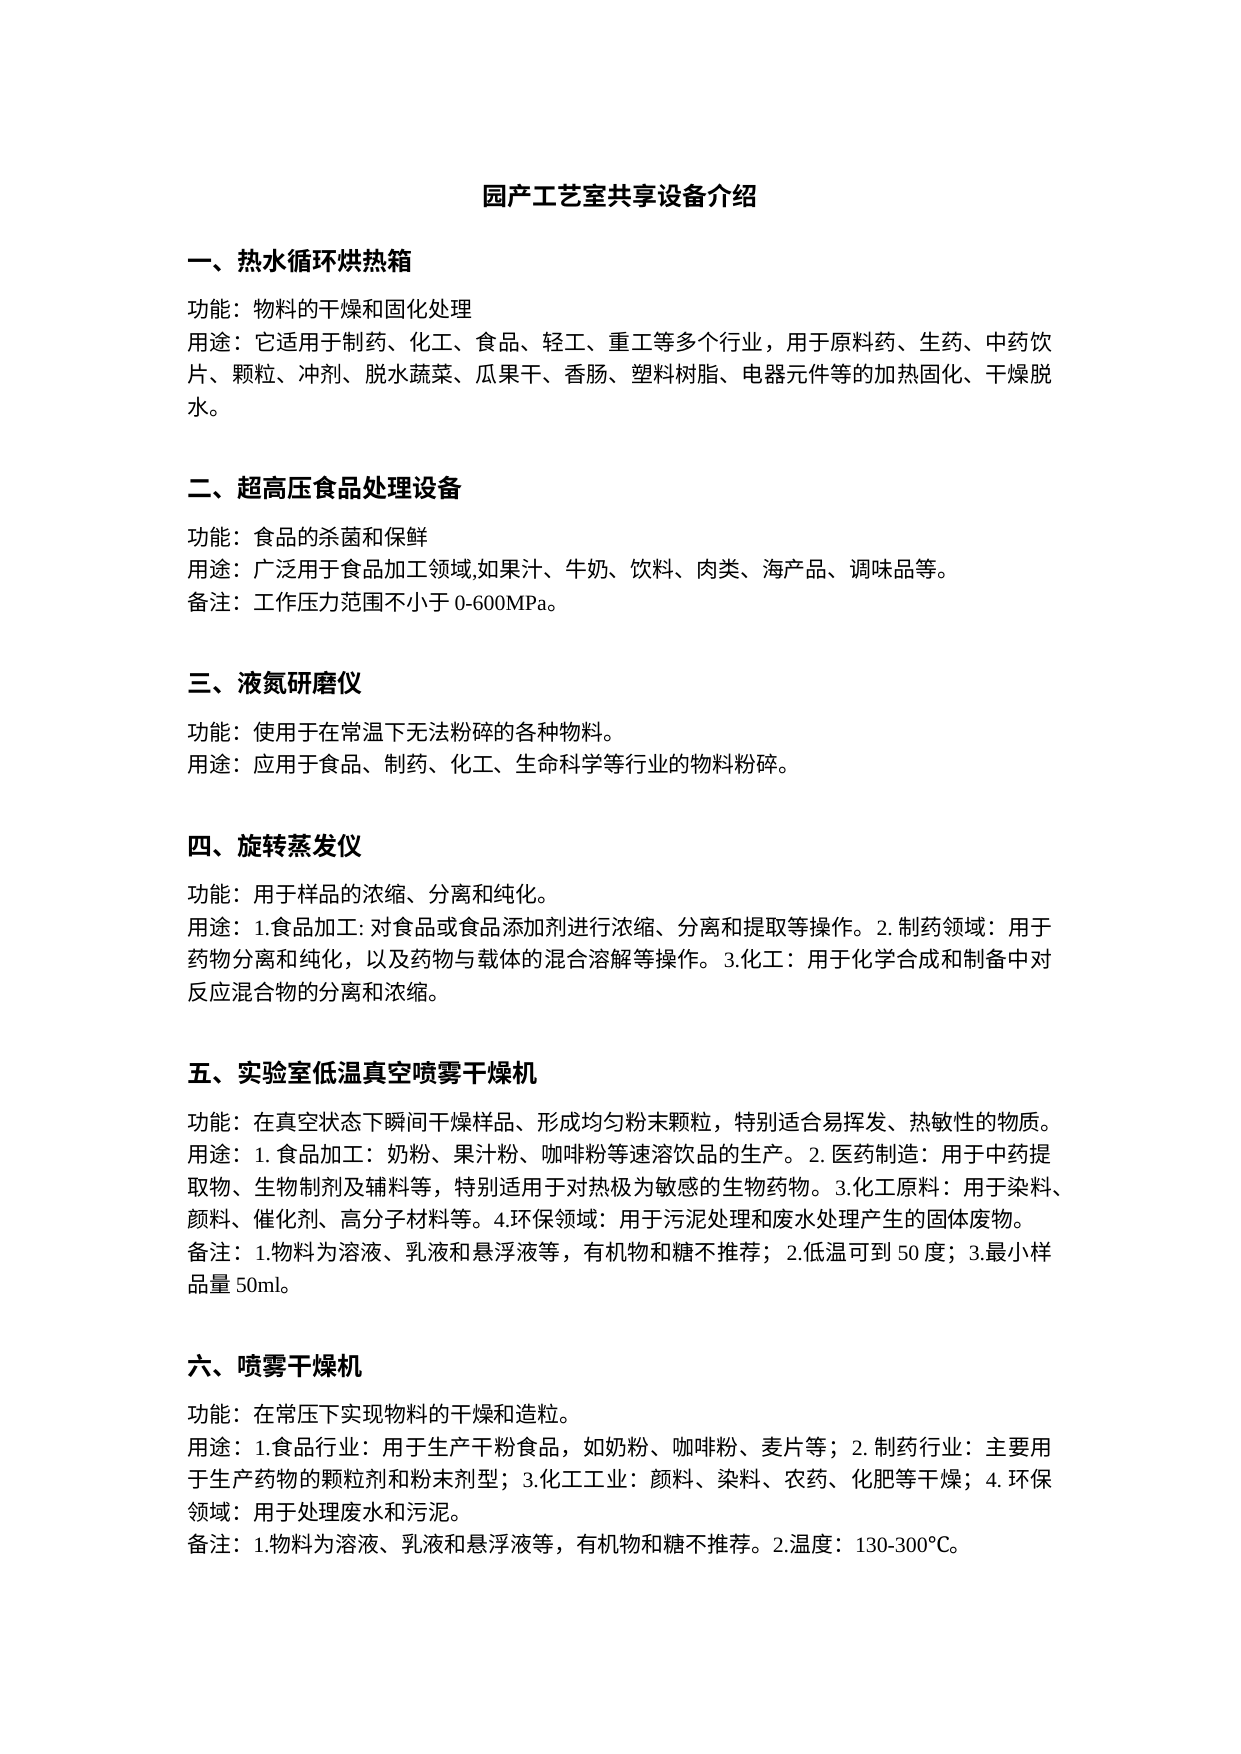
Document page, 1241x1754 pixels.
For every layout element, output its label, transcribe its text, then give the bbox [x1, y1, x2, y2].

text 园产工艺室共享设备介绍 [187, 162, 1053, 227]
text 用途：它适用于制药、化工、食品、轻工、重工等多个行业，用于原料药、生药、中药饮片、颗粒、冲剂、脱水蔬菜、瓜果干、香肠、塑料树脂、电器元件等的加热固化、干燥脱水‌。 [187, 324, 1053, 454]
text 二、超高压食品处理设备 [187, 454, 1053, 519]
text 功能：使用于在常温下无法粉碎的各种物料。 [187, 714, 1053, 747]
text 三、液氮研磨仪 [187, 649, 1053, 714]
text 备注：工作压力范围不小于0-600MPa。 [187, 584, 1053, 617]
text 功能：在真空状态下瞬间干燥样品、形成均匀粉末颗粒，特别适合易挥发、热敏性的物质。 [187, 1104, 1053, 1137]
text 用途：应用于食品、制药、化工、生命科学等行业的物料粉碎。 [187, 747, 1053, 779]
text 六、喷雾干燥机 [187, 1332, 1053, 1397]
text 备注：1.物料为溶液、乳液和悬浮液等，有机物和糖不推荐；2.低温可到50度；3.最小样品量50ml。 [187, 1234, 1053, 1299]
text 功能：食品的杀菌和保鲜 [187, 519, 1053, 552]
text 功能：用于样品的浓缩、分离和纯化。 [187, 877, 1053, 909]
text 用途：1. 食品加工‌：奶粉、果汁粉、咖啡粉等速溶饮品的生产。2. 医药制造：用于中药提取物、生物制剂及辅料等，特别适用于对热极为敏感的生物药物‌。3.化工原料：用于染料、颜料、催化剂、高分子材料等。4.环保领域：用于污泥处理和废水处理产生的固体废物。 [187, 1137, 1053, 1234]
text 一、热水循环烘热箱 [187, 227, 1053, 292]
text 四、旋转蒸发仪 [187, 812, 1053, 877]
text 用途：1.食品加工: 对食品或食品添加剂进行浓缩、分离和提取等操作。2. 制药领域：用于药物分离和纯化，以及药物与载体的混合溶解等操作。3.化工：用于化学合成和制备中对反应混合物的分离和浓缩。 [187, 909, 1053, 1007]
text 功能：物料的干燥和固化处理 [187, 292, 1053, 324]
text 用途：1.食品行业：用于生产干粉食品，如奶粉、咖啡粉、麦片等；2. 制药行业：主要用于生产药物的颗粒剂和粉末剂型；3.化工工业：颜料、染料、农药、化肥等干燥；4. 环保领域：‌用于处理废水和污泥。 [187, 1429, 1053, 1527]
text 五、实验室低温真空喷雾干燥机 [187, 1039, 1053, 1104]
text 功能：在常压下实现物料的干燥和造粒。 [187, 1397, 1053, 1429]
text 用途：广泛用于食品加工领域,如果汁、牛奶、饮料、肉类、海产品、调味品等。 [187, 552, 1053, 584]
text 备注：1.物料为溶液、乳液和悬浮液等，有机物和糖不推荐。2.温度：130-300℃。 [187, 1527, 1053, 1559]
